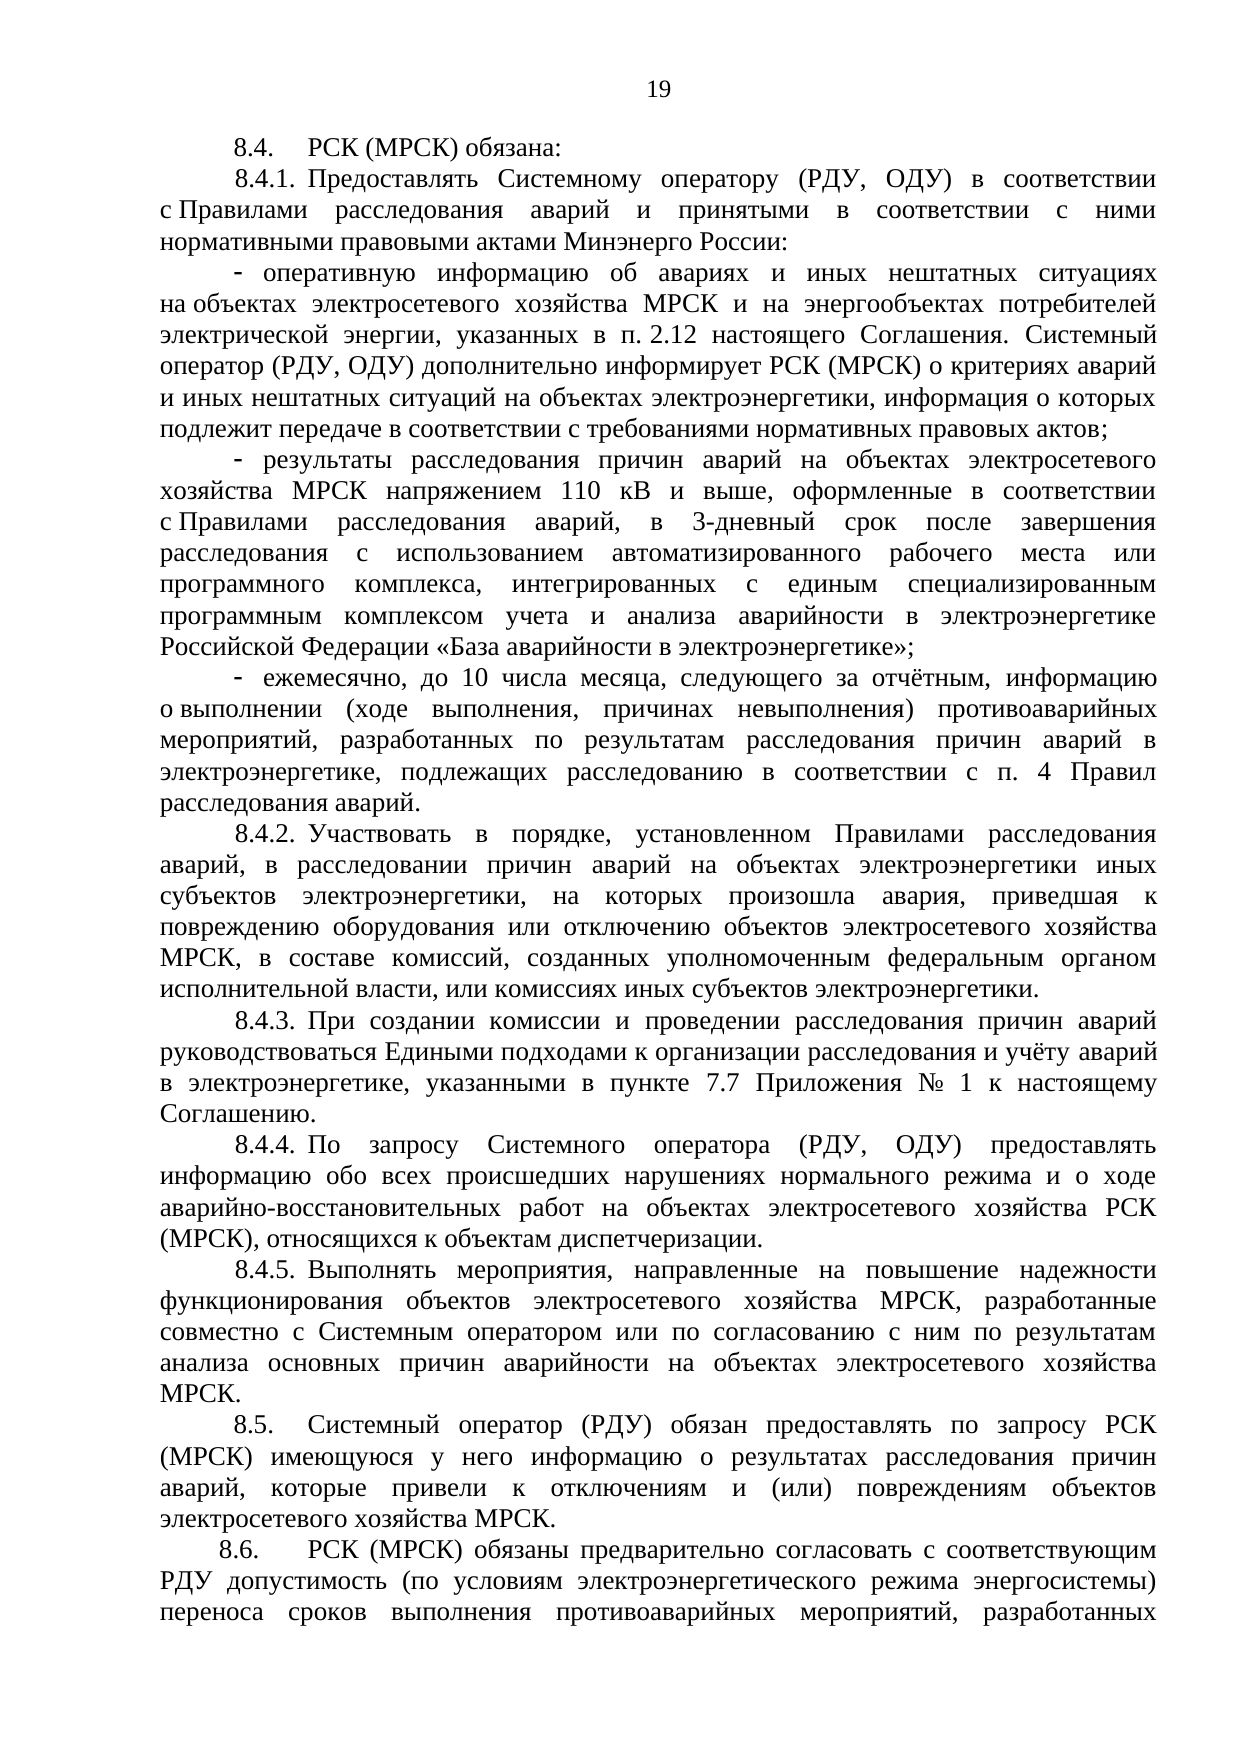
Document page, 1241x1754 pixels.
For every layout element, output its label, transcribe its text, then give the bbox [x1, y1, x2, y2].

list ежемесячно, до 10 числа месяца, следующего за отчётным, информацию о выполнении (ходе выполнения, причинах невыполнения) противоаварийных мероприятий, разработанных по результатам расследования причин аварий в электроэнергетике, подлежащих расследованию в соответствии с п. 4 Правил расследования аварий. [159, 661, 1157, 817]
list Участвовать в порядке, установленном Правилами расследования аварий, в расследовании причин аварий на объектах электроэнергетики иных субъектов электроэнергетики, на которых произошла авария, приведшая к повреждению оборудования или отключению объектов электросетевого хозяйства МРСК, в составе комиссий, созданных уполномоченным федеральным органом исполнительной власти, или комиссиях иных субъектов электроэнергетики. [159, 817, 1157, 1004]
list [159, 1533, 1157, 1627]
list При создании комиссии и проведении расследования причин аварий руководствоваться Едиными подходами к организации расследования и учёту аварий в электроэнергетике, указанными в пункте 7.7 Приложения № 1 к настоящему Соглашению. [159, 1004, 1157, 1128]
list результаты расследования причин аварий на объектах электросетевого хозяйства МРСК напряжением 110 кВ и выше, оформленные в соответствии с Правилами расследования аварий, в 3-дневный срок после завершения расследования с использованием автоматизированного рабочего места или программного комплекса, интегрированных с единым специализированным программным комплексом учета и анализа аварийности в электроэнергетике Российской Федерации «База аварийности в электроэнергетике»; [159, 443, 1157, 661]
list По запросу Системного оператора (РДУ, ОДУ) предоставлять информацию обо всех происшедших нарушениях нормального режима и о ходе аварийно-восстановительных работ на объектах электросетевого хозяйства РСК (МРСК), относящихся к объектам диспетчеризации. [159, 1128, 1157, 1253]
list Системный оператор (РДУ) обязан предоставлять по запросу РСК (МРСК) имеющуюся у него информацию о результатах расследования причин аварий, которые привели к отключениям и (или) повреждениям объектов электросетевого хозяйства МРСК. [159, 1409, 1157, 1533]
list Предоставлять Системному оператору (РДУ, ОДУ) в соответствии с Правилами расследования аварий и принятыми в соответствии с ними нормативными правовыми актами Минэнерго России: [159, 162, 1157, 256]
list РСК (МРСК) обязана: [159, 131, 1157, 162]
list оперативную информацию об авариях и иных нештатных ситуациях на объектах электросетевого хозяйства МРСК и на энергообъектах потребителей электрической энергии, указанных в п. 2.12 настоящего Соглашения. Системный оператор (РДУ, ОДУ) дополнительно информирует РСК (МРСК) о критериях аварий и иных нештатных ситуаций на объектах электроэнергетики, информация о которых подлежит передаче в соответствии с требованиями нормативных правовых актов; [159, 256, 1157, 443]
list Выполнять мероприятия, направленные на повышение надежности функционирования объектов электросетевого хозяйства МРСК, разработанные совместно с Системным оператором или по согласованию с ним по результатам анализа основных причин аварийности на объектах электросетевого хозяйства МРСК. [159, 1253, 1157, 1409]
